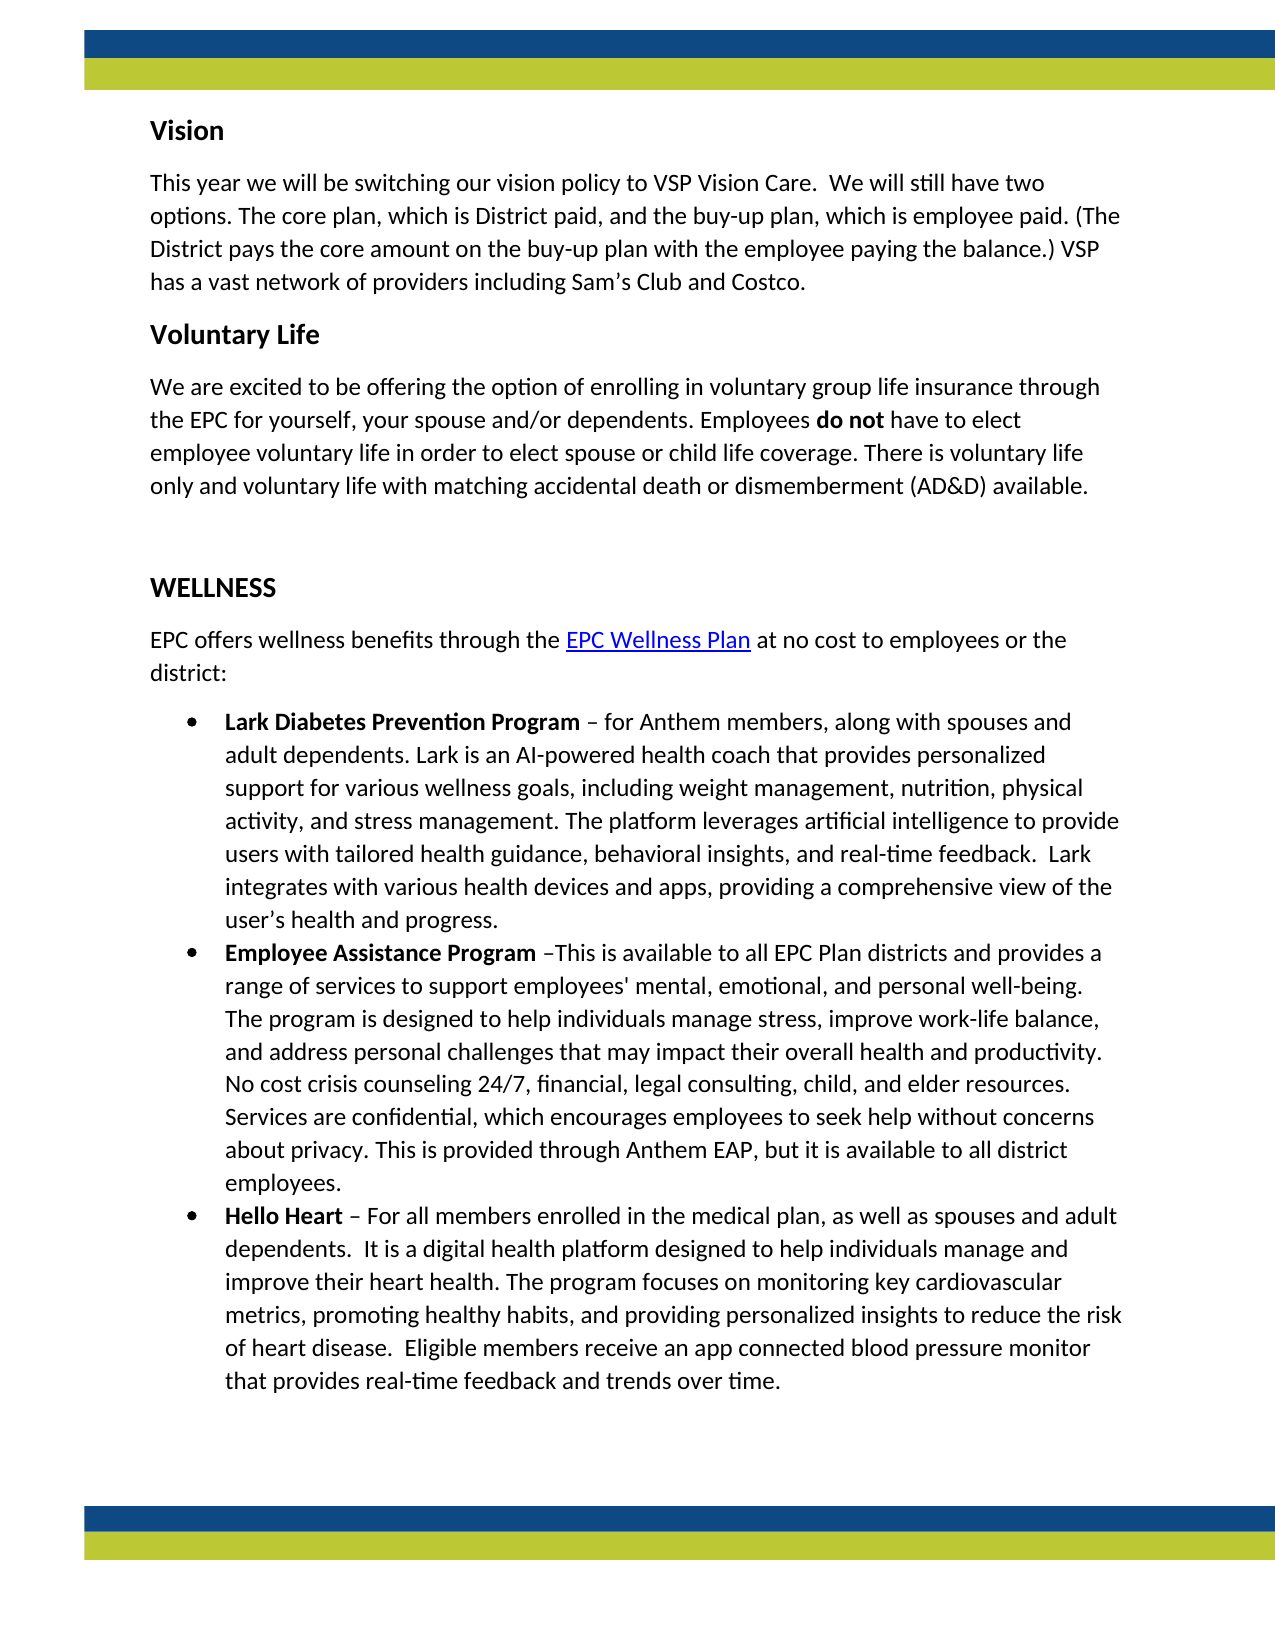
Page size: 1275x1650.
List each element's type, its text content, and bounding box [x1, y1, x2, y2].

list Employee Assistance Program –This is available to all EPC Plan districts and provides a range of services to support employees' mental, emotional, and personal well-being. The program is designed to help individuals manage stress, improve work-life balance, and address personal challenges that may impact their overall health and productivity. No cost crisis counseling 24/7, financial, legal consulting, child, and elder resources. Services are confidential, which encourages employees to seek help without concerns about privacy. This is provided through Anthem EAP, but it is available to all district employees. [187, 937, 1125, 1198]
text Voluntary Life [150, 316, 1125, 352]
text EPC offers wellness benefits through the EPC Wellness Plan at no cost to employees or the district: [150, 624, 1125, 687]
picture [84, 30, 1275, 90]
text This year we will be switching our vision policy to VSP Vision Care. We will still have two options. The core plan, which is District paid, and the buy-up plan, which is employee paid. (The District pays the core amount on the buy-up plan with the employee paying the balance.) VSP has a vast network of providers including Sam’s Club and Costco. [150, 168, 1125, 297]
text Vision [150, 112, 1125, 148]
text WELLNESS [150, 569, 1125, 604]
text We are excited to be offering the option of enrolling in voluntary group life insurance through the EPC for yourself, your spouse and/or dependents. Employees do not have to elect employee voluntary life in order to elect spouse or child life coverage. There is voluntary life only and voluntary life with matching accidental death or dismemberment (AD&D) available. [150, 371, 1125, 500]
picture [84, 1506, 1275, 1560]
list Lark Diabetes Prevention Program – for Anthem members, along with spouses and adult dependents. Lark is an AI-powered health coach that provides personalized support for various wellness goals, including weight management, nutrition, physical activity, and stress management. The platform leverages artificial intelligence to provide users with tailored health guidance, behavioral insights, and real-time feedback. Lark integrates with various health devices and apps, providing a comprehensive view of the user’s health and progress. [187, 707, 1125, 934]
list Hello Heart – For all members enrolled in the medical plan, as well as spouses and adult dependents. It is a digital health platform designed to help individuals manage and improve their heart health. The program focuses on monitoring key cardiovascular metrics, promoting healthy habits, and providing personalized insights to reduce the risk of heart disease. Eligible members receive an app connected blood pressure monitor that provides real-time feedback and trends over time. [187, 1200, 1125, 1395]
